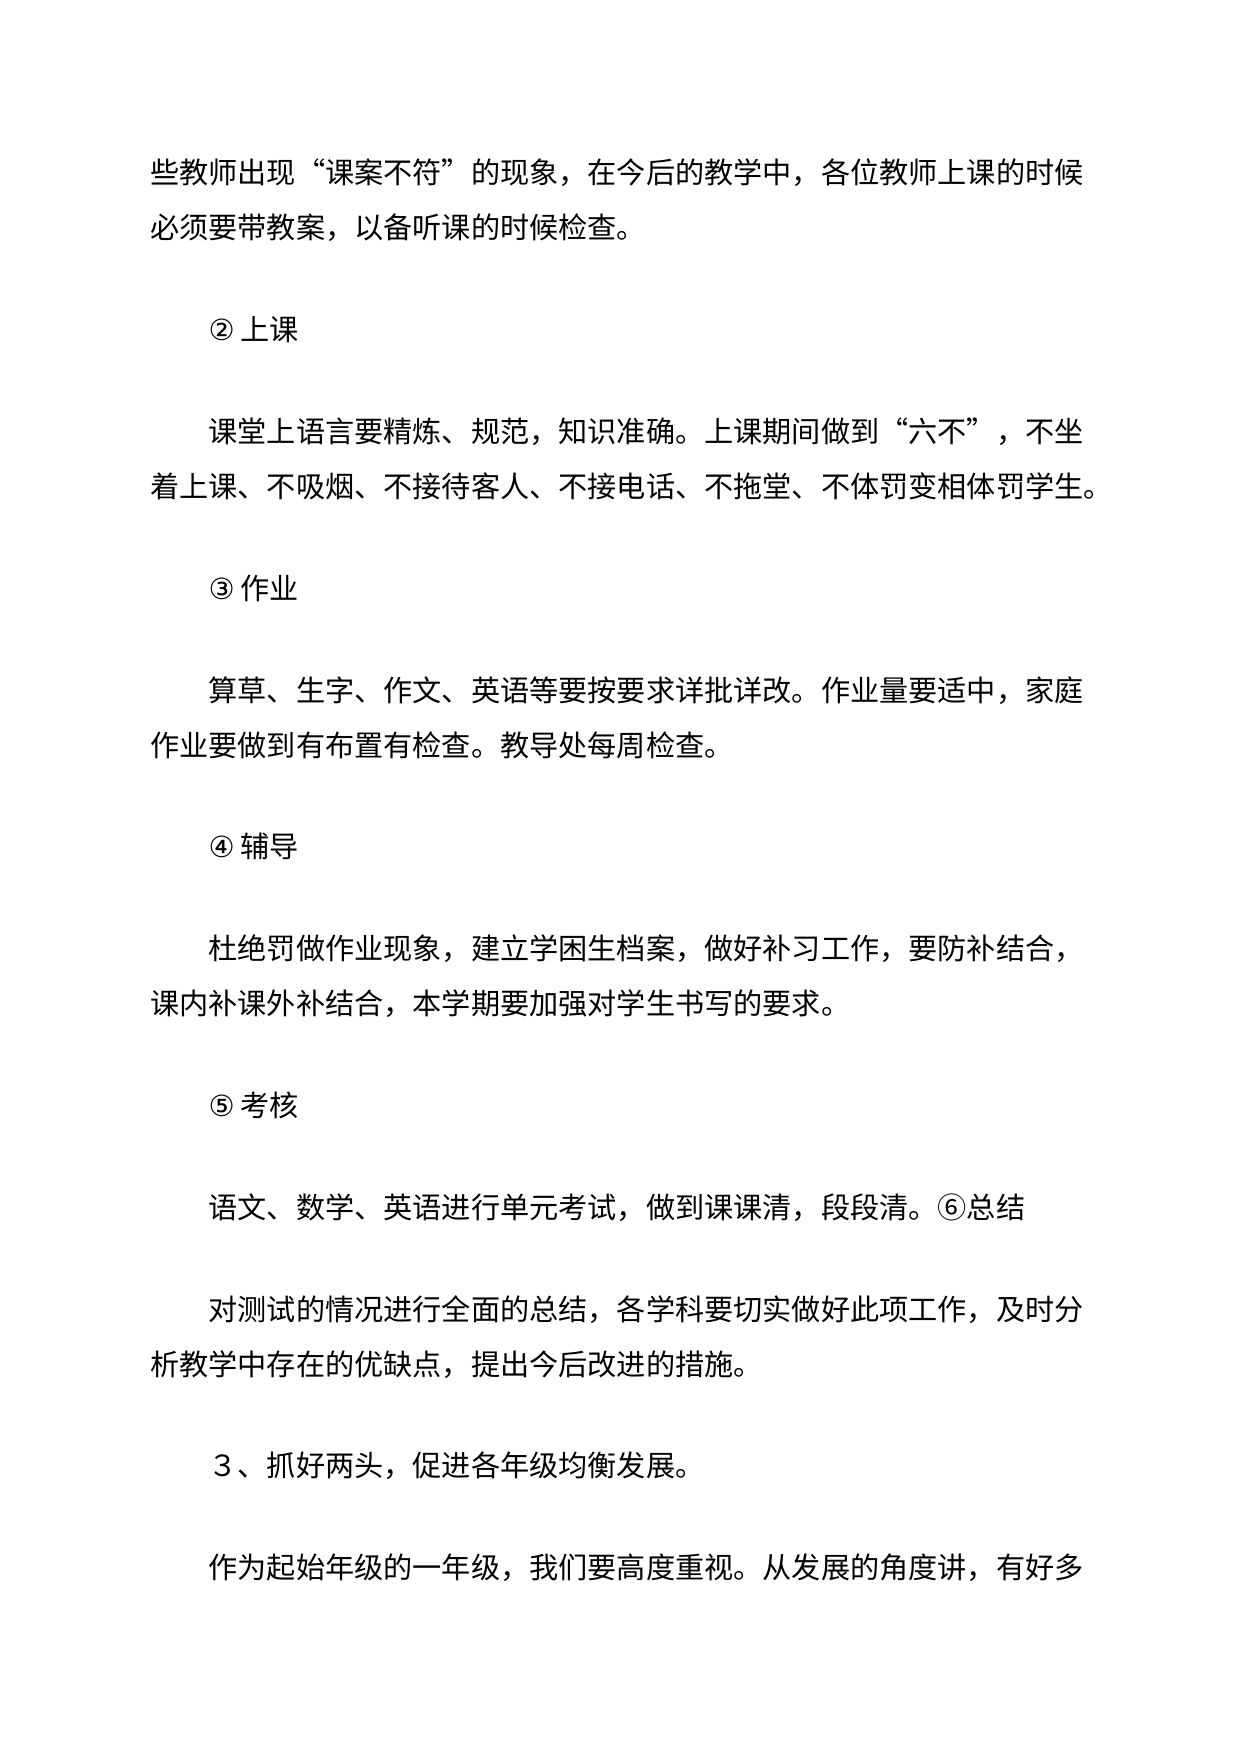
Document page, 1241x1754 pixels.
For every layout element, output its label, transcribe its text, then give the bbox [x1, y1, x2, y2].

text 对测试的情况进行全面的总结，各学科要切实做好此项工作，及时分析教学中存在的优缺点，提出今后改进的措施。 [150, 1286, 1090, 1383]
text 算草、生字、作文、英语等要按要求详批详改。作业量要适中，家庭作业要做到有布置有检查。教导处每周检查。 [150, 667, 1090, 764]
text 杜绝罚做作业现象，建立学困生档案，做好补习工作，要防补结合，课内补课外补结合，本学期要加强对学生书写的要求。 [150, 926, 1090, 1023]
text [150, 150, 1090, 247]
text ３、抓好两头，促进各年级均衡发展。 [150, 1443, 1090, 1485]
text ③作业 [150, 565, 1090, 608]
text 课堂上语言要精炼、规范，知识准确。上课期间做到“六不”，不坐着上课、不吸烟、不接待客人、不接电话、不拖堂、不体罚变相体罚学生。 [150, 409, 1090, 506]
text ④辅导 [150, 824, 1090, 866]
text 语文、数学、英语进行单元考试，做到课课清，段段清。⑥总结 [150, 1184, 1090, 1227]
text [150, 1545, 1090, 1587]
text ⑤考核 [150, 1083, 1090, 1125]
text ②上课 [150, 307, 1090, 349]
